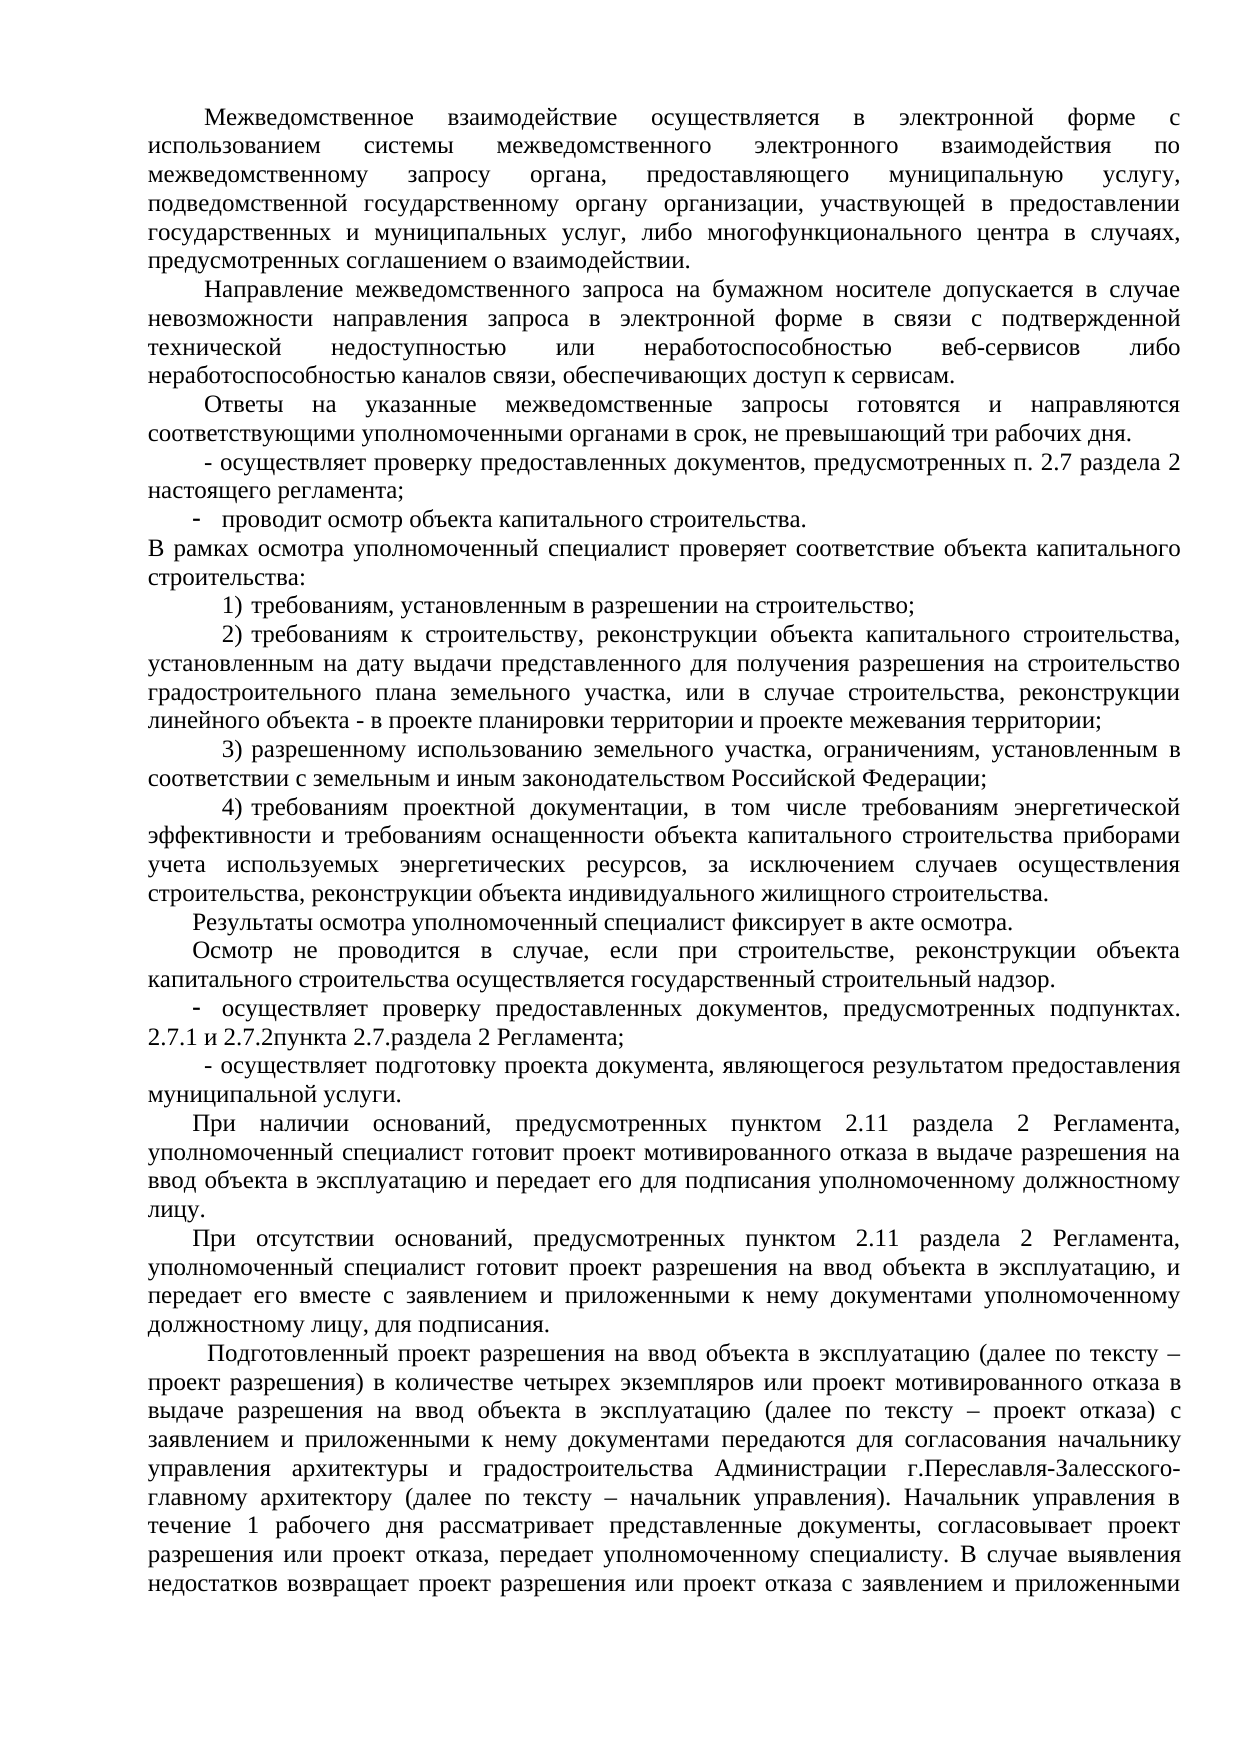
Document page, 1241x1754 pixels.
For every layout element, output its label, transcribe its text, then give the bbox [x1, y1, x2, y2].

text - осуществляет проверку предоставленных документов, предусмотренных п. 2.7 раздела 2 настоящего регламента; [148, 447, 1181, 504]
list требованиям к строительству, реконструкции объекта капитального строительства, установленным на дату выдачи представленного для получения разрешения на строительство градостроительного плана земельного участка, или в случае строительства, реконструкции линейного объекта - в проекте планировки территории и проекте межевания территории; [148, 619, 1181, 734]
text При отсутствии оснований, предусмотренных пунктом 2.11 раздела 2 Регламента, уполномоченный специалист готовит проект разрешения на ввод объекта в эксплуатацию, и передает его вместе с заявлением и приложенными к нему документами уполномоченному должностному лицу, для подписания. [148, 1223, 1181, 1338]
list разрешенному использованию земельного участка, ограничениям, установленным в соответствии с земельным и иным законодательством Российской Федерации; [148, 734, 1181, 792]
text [148, 1338, 1181, 1597]
list Осмотр не проводится в случае, если при строительстве, реконструкции объекта капитального строительства осуществляется государственный строительный надзор. [148, 936, 1181, 993]
text Направление межведомственного запроса на бумажном носителе допускается в случае невозможности направления запроса в электронной форме в связи с подтвержденной технической недоступностью или неработоспособностью веб-сервисов либо неработоспособностью каналов связи, обеспечивающих доступ к сервисам. [148, 274, 1181, 389]
text При наличии оснований, предусмотренных пунктом 2.11 раздела 2 Регламента, уполномоченный специалист готовит проект мотивированного отказа в выдаче разрешения на ввод объекта в эксплуатацию и передает его для подписания уполномоченному должностному лицу. [148, 1108, 1181, 1223]
list требованиям проектной документации, в том числе требованиям энергетической эффективности и требованиям оснащенности объекта капитального строительства приборами учета используемых энергетических ресурсов, за исключением случаев осуществления строительства, реконструкции объекта индивидуального жилищного строительства. [148, 792, 1181, 907]
text Результаты осмотра уполномоченный специалист фиксирует в акте осмотра. [148, 907, 1181, 936]
list осуществляет проверку предоставленных документов, предусмотренных подпунктах. 2.7.1 и 2.7.2пункта 2.7.раздела 2 Регламента; [148, 993, 1181, 1051]
text Межведомственное взаимодействие осуществляется в электронной форме с использованием системы межведомственного электронного взаимодействия по межведомственному запросу органа, предоставляющего муниципальную услугу, подведомственной государственному органу организации, участвующей в предоставлении государственных и муниципальных услуг, либо многофункционального центра в случаях, предусмотренных соглашением о взаимодействии. [148, 102, 1181, 274]
list требованиям, установленным в разрешении на строительство; [148, 591, 1181, 619]
text Ответы на указанные межведомственные запросы готовятся и направляются соответствующими уполномоченными органами в срок, не превышающий три рабочих дня. [148, 389, 1181, 447]
list проводит осмотр объекта капитального строительства. [148, 504, 1181, 533]
text В рамках осмотра уполномоченный специалист проверяет соответствие объекта капитального строительства: [148, 533, 1181, 591]
text - осуществляет подготовку проекта документа, являющегося результатом предоставления муниципальной услуги. [148, 1051, 1181, 1108]
